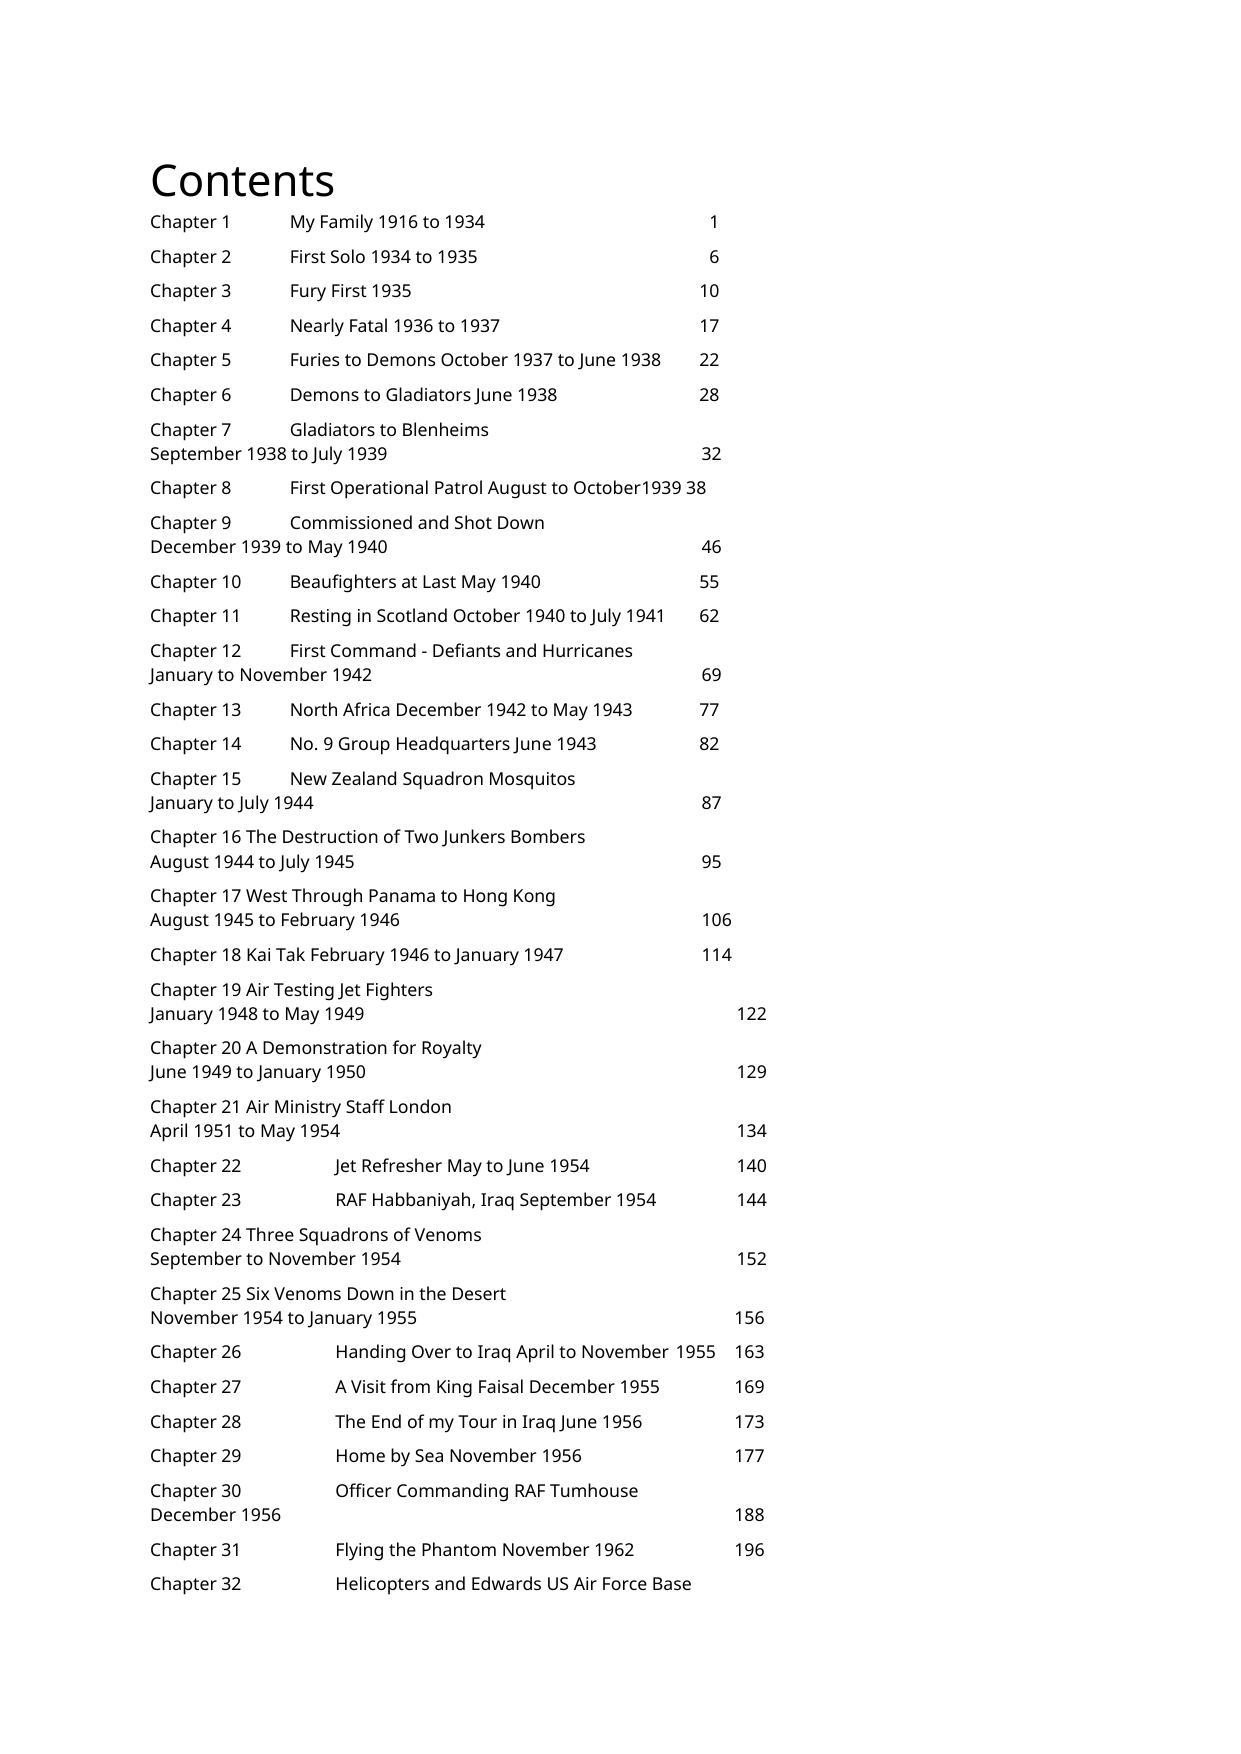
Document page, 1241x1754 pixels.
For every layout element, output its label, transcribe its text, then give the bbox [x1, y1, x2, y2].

text September to November 1954 152 [150, 1247, 1090, 1271]
text Chapter 27 A Visit from King Faisal December 1955 169 [150, 1374, 1090, 1399]
subtitle Contents [150, 150, 1090, 209]
text Chapter 3 Fury First 1935 10 [150, 279, 1090, 303]
text Chapter 21 Air Ministry Staff London [150, 1094, 1090, 1119]
text December 1939 to May 1940 46 [150, 534, 1090, 559]
text Chapter 20 A Demonstration for Royalty [150, 1036, 1090, 1060]
text Chapter 1 My Family 1916 to 1934 1 [150, 209, 1090, 234]
text September 1938 to July 1939 32 [150, 441, 1090, 465]
text June 1949 to January 1950 129 [150, 1060, 1090, 1084]
text Chapter 28 The End of my Tour in Iraq June 1956 173 [150, 1409, 1090, 1433]
text Chapter 18 Kai Tak February 1946 to January 1947 114 [150, 942, 1090, 967]
text Chapter 32 Helicopters and Edwards US Air Force Base [150, 1572, 1090, 1596]
text Chapter 7 Gladiators to Blenheims [150, 417, 1090, 441]
text Chapter 29 Home by Sea November 1956 177 [150, 1444, 1090, 1468]
text Chapter 4 Nearly Fatal 1936 to 1937 17 [150, 313, 1090, 337]
text Chapter 14 No. 9 Group Headquarters June 1943 82 [150, 732, 1090, 756]
text January to July 1944 87 [150, 790, 1090, 814]
text Chapter 26 Handing Over to Iraq April to November 1955 163 [150, 1340, 1090, 1364]
text Chapter 2 First Solo 1934 to 1935 6 [150, 244, 1090, 268]
text Chapter 24 Three Squadrons of Venoms [150, 1222, 1090, 1247]
text Chapter 30 Officer Commanding RAF Tumhouse [150, 1478, 1090, 1502]
text Chapter 31 Flying the Phantom November 1962 196 [150, 1537, 1090, 1561]
text August 1944 to July 1945 95 [150, 849, 1090, 873]
text January 1948 to May 1949 122 [150, 1001, 1090, 1025]
text December 1956 188 [150, 1502, 1090, 1527]
text April 1951 to May 1954 134 [150, 1119, 1090, 1143]
text Chapter 23 RAF Habbaniyah, Iraq September 1954 144 [150, 1188, 1090, 1212]
text January to November 1942 69 [150, 662, 1090, 687]
text Chapter 11 Resting in Scotland October 1940 to July 1941 62 [150, 604, 1090, 628]
text Chapter 6 Demons to Gladiators June 1938 28 [150, 382, 1090, 407]
text Chapter 25 Six Venoms Down in the Desert [150, 1281, 1090, 1305]
text Chapter 17 West Through Panama to Hong Kong [150, 884, 1090, 908]
text November 1954 to January 1955 156 [150, 1305, 1090, 1329]
text Chapter 13 North Africa December 1942 to May 1943 77 [150, 697, 1090, 721]
text Chapter 10 Beaufighters at Last May 1940 55 [150, 569, 1090, 593]
text August 1945 to February 1946 106 [150, 908, 1090, 932]
text Chapter 12 First Command - Defiants and Hurricanes [150, 638, 1090, 662]
text Chapter 22 Jet Refresher May to June 1954 140 [150, 1153, 1090, 1177]
text Chapter 8 First Operational Patrol August to October 1939 38 [150, 476, 1090, 500]
text Chapter 19 Air Testing Jet Fighters [150, 977, 1090, 1001]
text Chapter 15 New Zealand Squadron Mosquitos [150, 766, 1090, 790]
text Chapter 9 Commissioned and Shot Down [150, 510, 1090, 534]
text Chapter 16 The Destruction of Two Junkers Bombers [150, 825, 1090, 849]
text Chapter 5 Furies to Demons October 1937 to June 1938 22 [150, 348, 1090, 372]
